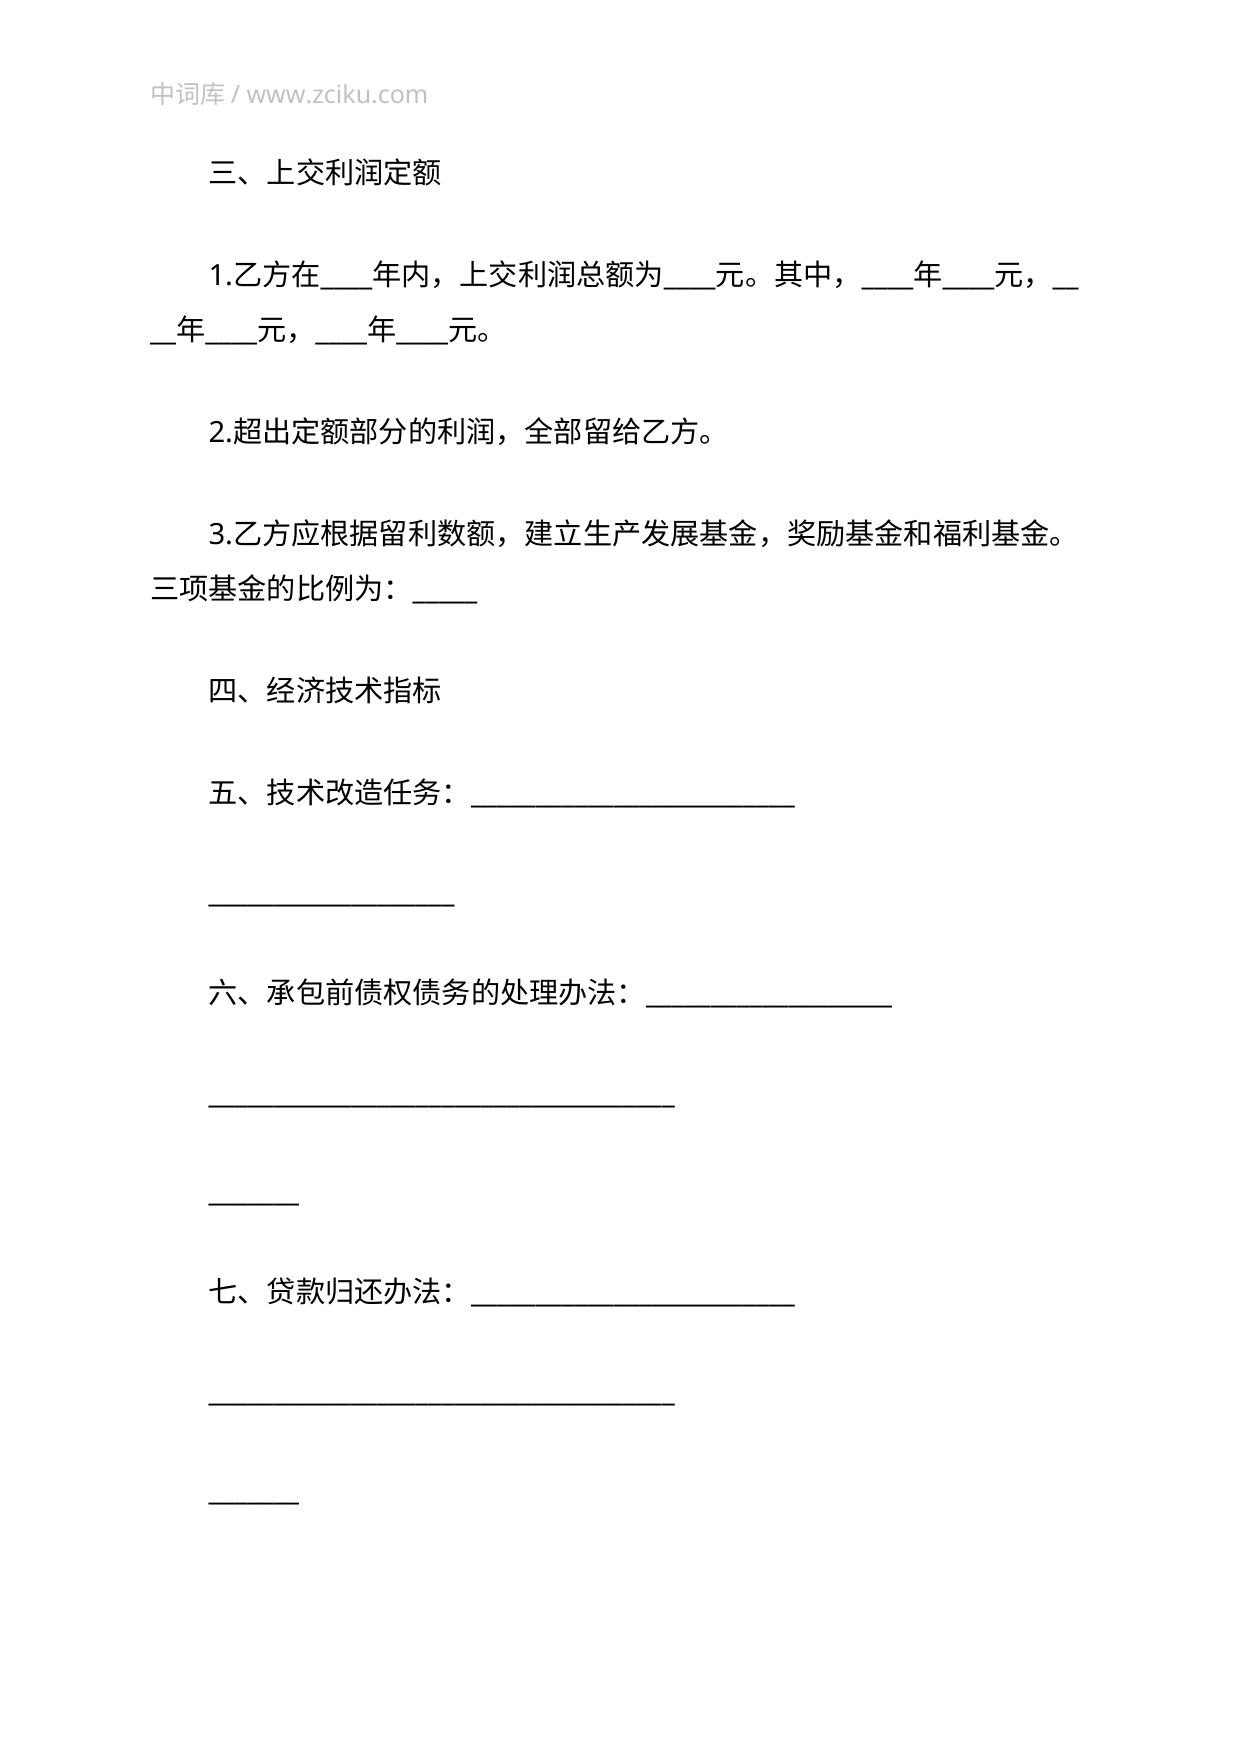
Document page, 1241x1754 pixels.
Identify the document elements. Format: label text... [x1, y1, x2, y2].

text ____________________________________ [150, 1072, 1090, 1112]
text 三、上交利润定额 [150, 150, 1090, 192]
text 七、贷款归还办法：_________________________ [150, 1269, 1090, 1311]
text ____________________________________ [150, 1371, 1090, 1410]
text 五、技术改造任务：_________________________ [150, 769, 1090, 812]
text 六、承包前债权债务的处理办法：___________________ [150, 970, 1090, 1012]
text 四、经济技术指标 [150, 668, 1090, 710]
text _______ [150, 1469, 1090, 1509]
text 2.超出定额部分的利润，全部留给乙方。 [150, 409, 1090, 451]
text 1.乙方在____年内，上交利润总额为____元。其中，____年____元，____年____元，____年____元。 [150, 252, 1090, 349]
text _______ [150, 1170, 1090, 1210]
text ___________________ [150, 871, 1090, 911]
text 3.乙方应根据留利数额，建立生产发展基金，奖励基金和福利基金。三项基金的比例为：_____ [150, 511, 1090, 608]
